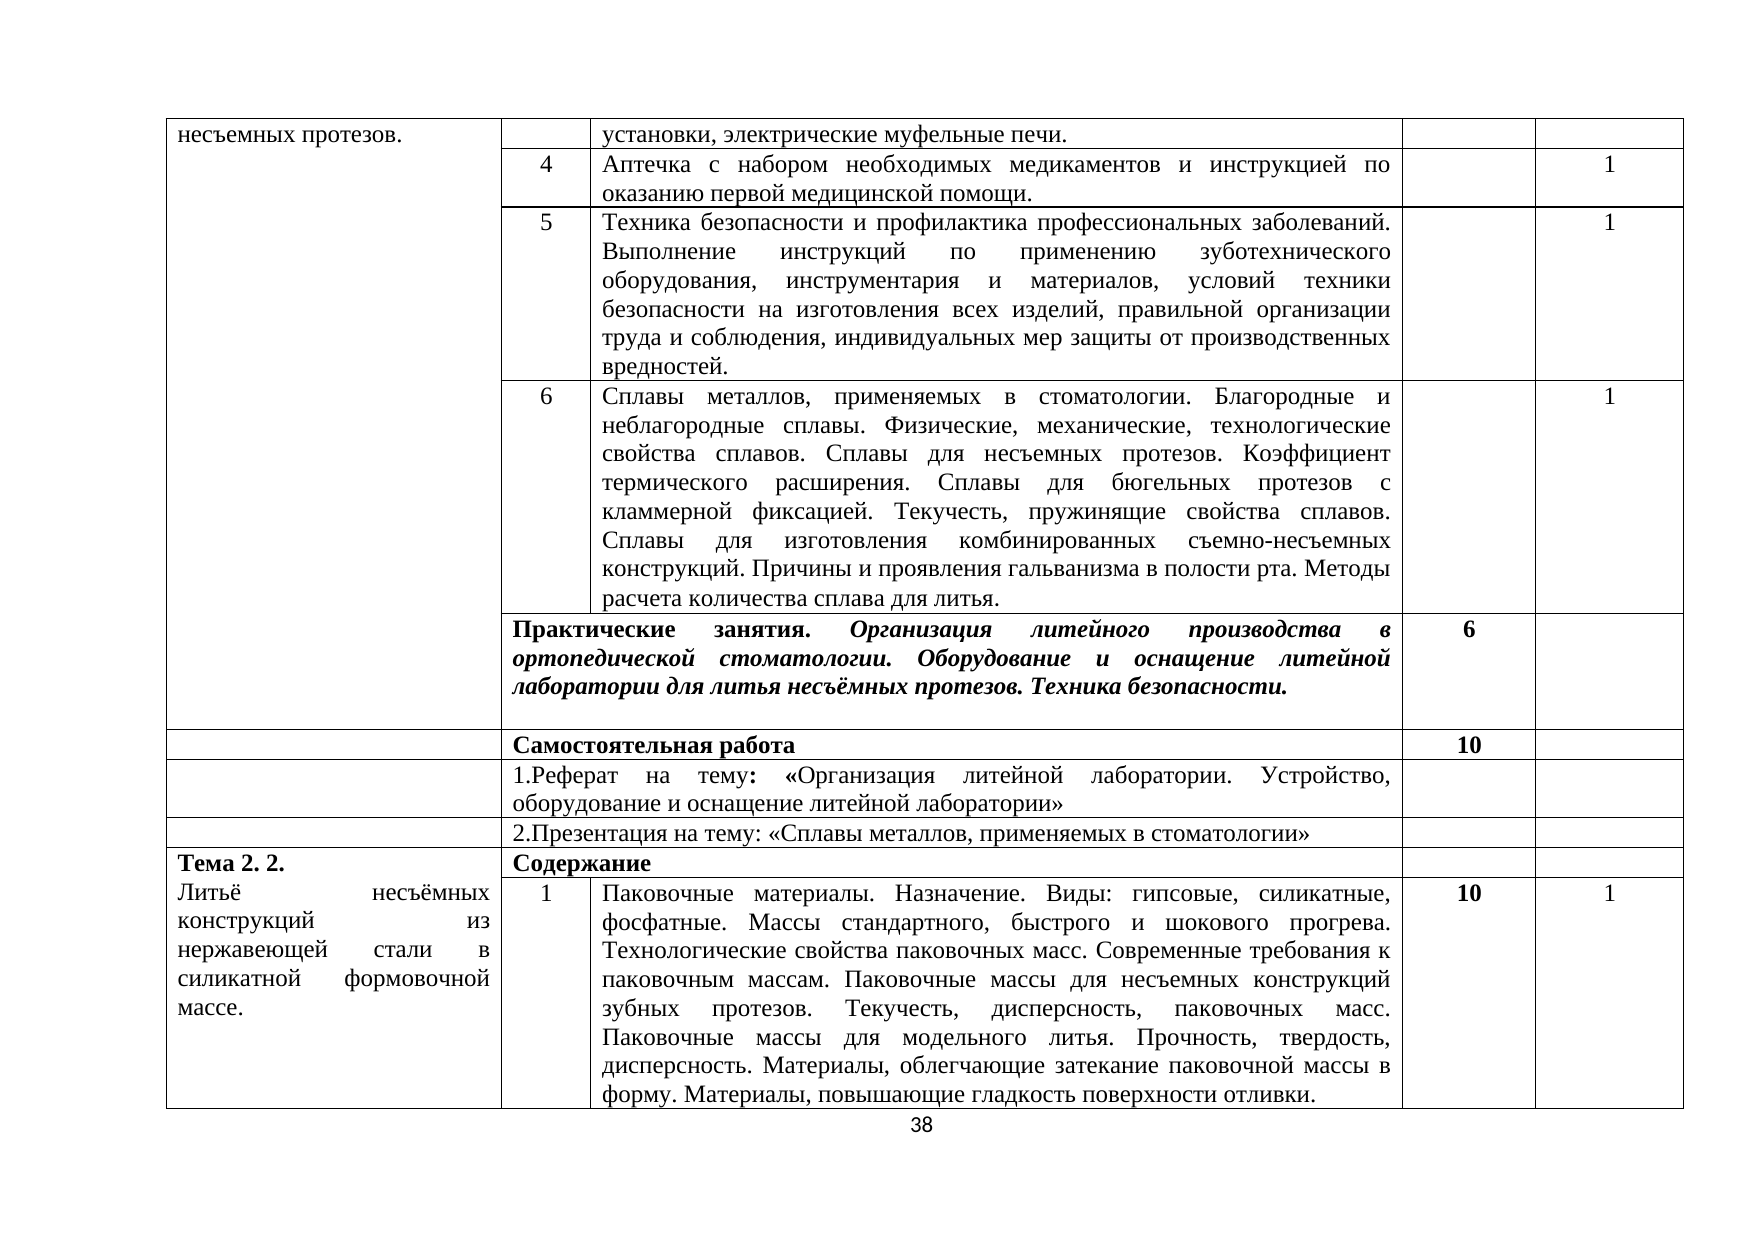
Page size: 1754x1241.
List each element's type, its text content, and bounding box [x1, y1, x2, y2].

table_cell 10 [1403, 730, 1535, 759]
table_cell [1403, 848, 1535, 877]
table_cell 1.Реферат на тему: «Организация литейной лаборатории. Устройство, оборудование и оснащение литейной лаборатории» [502, 760, 1402, 817]
table_cell 1 [1536, 119, 1683, 148]
table_cell 5 [502, 208, 590, 380]
table_cell 6 [1403, 614, 1535, 729]
table_cell [1536, 614, 1683, 729]
table_cell [1536, 848, 1683, 877]
table_cell [1403, 208, 1535, 380]
table_cell 1 [502, 878, 590, 1108]
table_cell Содержание [502, 848, 1402, 877]
table_cell Практические занятия. Организация литейного производства в ортопедической стоматологии. Оборудование и оснащение литейной лаборатории для литья несъёмных протезов. Техника безопасности. [502, 614, 1402, 729]
table_cell 2.Презентация на тему: «Сплавы металлов, применяемых в стоматологии» [502, 818, 1402, 847]
table_cell 1 [1536, 208, 1683, 380]
table_cell Аптечка с набором необходимых медикаментов и инструкцией по оказанию первой медицинской помощи. [591, 149, 1402, 206]
table_cell [167, 760, 501, 817]
table_cell [167, 818, 501, 847]
table_cell [1536, 730, 1683, 759]
table_cell [167, 730, 501, 759]
table_cell Тема 2. 2. Литьё несъёмных конструкций из нержавеющей стали в силикатной формовочной массе. [167, 848, 501, 1108]
table_cell 4 [502, 149, 590, 206]
table_cell [1403, 149, 1535, 206]
table_cell 1 [1536, 149, 1683, 206]
table_cell [1536, 818, 1683, 847]
table_cell 3 [502, 119, 590, 148]
table_cell Техника безопасности и профилактика профессиональных заболеваний. Выполнение инструкций по применению зуботехнического оборудования, инструментария и материалов, условий техники безопасности на изготовления всех изделий, правильной организации труда и соблюдения, индивидуальных мер защиты от производственных вредностей. [591, 208, 1402, 380]
table_cell 1 [1536, 878, 1683, 1108]
table_cell [1403, 119, 1535, 148]
table_cell [1403, 760, 1535, 817]
table_cell [1536, 760, 1683, 817]
table_cell Паковочные материалы. Назначение. Виды: гипсовые, силикатные, фосфатные. Массы стандартного, быстрого и шокового прогрева. Технологические свойства паковочных масс. Современные требования к паковочным массам. Паковочные массы для несъемных конструкций зубных протезов. Текучесть, дисперсность, паковочных масс. Паковочные массы для модельного литья. Прочность, твердость, дисперсность. Материалы, облегчающие затекание паковочной массы в форму. Материалы, повышающие гладкость поверхности отливки. [591, 878, 1402, 1108]
table_cell 10 [1403, 878, 1535, 1108]
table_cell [591, 119, 1402, 148]
table_cell [1403, 818, 1535, 847]
table_cell Сплавы металлов, применяемых в стоматологии. Благородные и неблагородные сплавы. Физические, механические, технологические свойства сплавов. Сплавы для несъемных протезов. Коэффициент термического расширения. Сплавы для бюгельных протезов с кламмерной фиксацией. Текучесть, пружинящие свойства сплавов. Сплавы для изготовления комбинированных съемно-несъемных конструкций. Причины и проявления гальванизма в полости рта. Методы расчета количества сплава для литья. [591, 381, 1402, 613]
table_cell [1403, 381, 1535, 613]
table_cell Самостоятельная работа [502, 730, 1402, 759]
table_cell 1 [1536, 381, 1683, 613]
table_cell 6 [502, 381, 590, 613]
